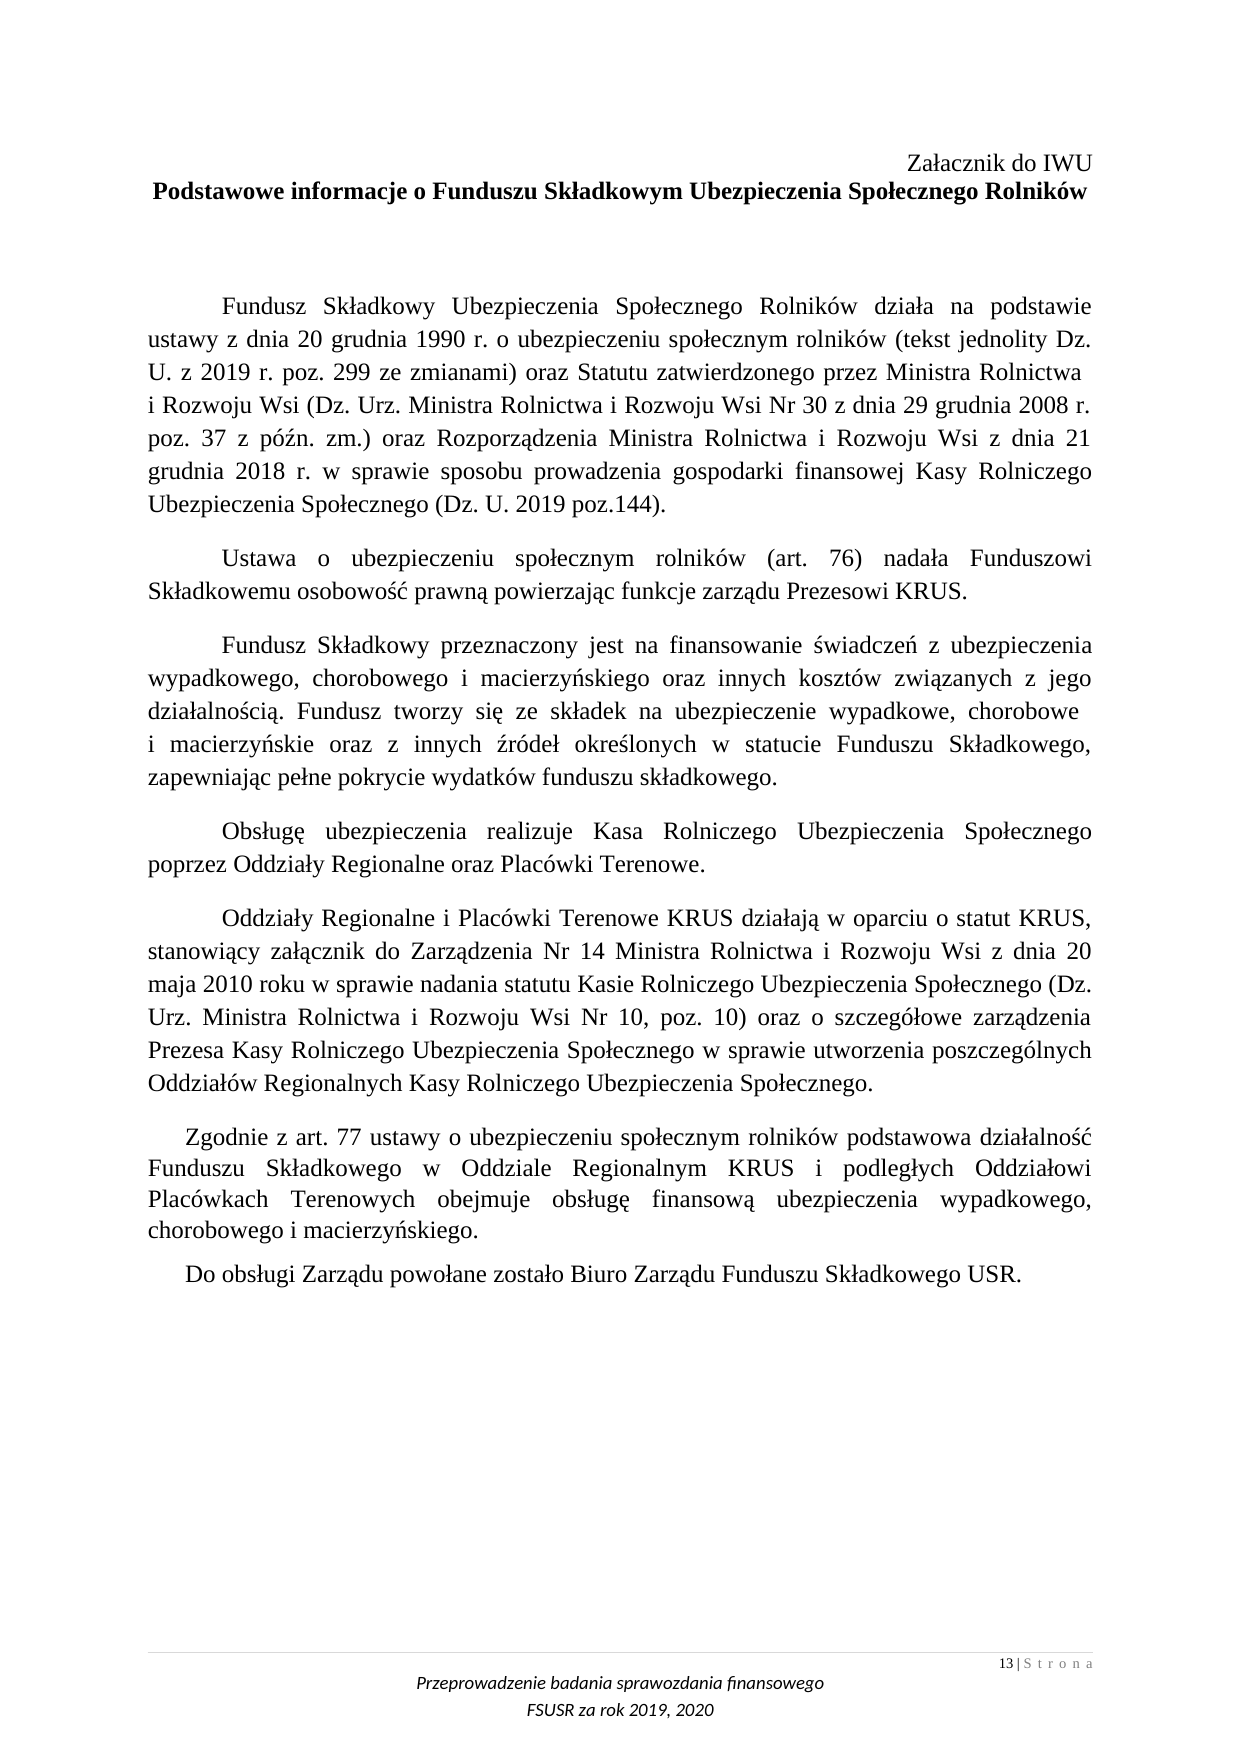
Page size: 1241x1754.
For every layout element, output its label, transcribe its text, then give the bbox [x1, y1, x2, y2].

text Oddziały Regionalne i Placówki Terenowe KRUS działają w oparciu o statut KRUS, stanowiący załącznik do Zarządzenia Nr 14 Ministra Rolnictwa i Rozwoju Wsi z dnia 20 maja 2010 roku w sprawie nadania statutu Kasie Rolniczego Ubezpieczenia Społecznego (Dz. Urz. Ministra Rolnictwa i Rozwoju Wsi Nr 10, poz. 10) oraz o szczegółowe zarządzenia Prezesa Kasy Rolniczego Ubezpieczenia Społecznego w sprawie utworzenia poszczególnych Oddziałów Regionalnych Kasy Rolniczego Ubezpieczenia Społecznego. [148, 903, 1093, 1097]
text Podstawowe informacje o Funduszu Składkowym Ubezpieczenia Społecznego Rolników [148, 176, 1093, 205]
text Załacznik do IWU [148, 148, 1093, 176]
text Obsługę ubezpieczenia realizuje Kasa Rolniczego Ubezpieczenia Społecznego poprzez Oddziały Regionalne oraz Placówki Terenowe. [148, 816, 1093, 878]
text Ustawa o ubezpieczeniu społecznym rolników (art. 76) nadała Funduszowi Składkowemu osobowość prawną powierzając funkcje zarządu Prezesowi KRUS. [148, 543, 1093, 605]
text Zgodnie z art. 77 ustawy o ubezpieczeniu społecznym rolników podstawowa działalność Funduszu Składkowego w Oddziale Regionalnym KRUS i podległych Oddziałowi Placówkach Terenowych obejmuje obsługę finansową ubezpieczenia wypadkowego, chorobowego i macierzyńskiego. [148, 1122, 1093, 1244]
text Fundusz Składkowy przeznaczony jest na finansowanie świadczeń z ubezpieczenia wypadkowego, chorobowego i macierzyńskiego oraz innych kosztów związanych z jego działalnością. Fundusz tworzy się ze składek na ubezpieczenie wypadkowe, chorobowe i macierzyńskie oraz z innych źródeł określonych w statucie Funduszu Składkowego, zapewniając pełne pokrycie wydatków funduszu składkowego. [148, 630, 1093, 791]
text Do obsługi Zarządu powołane zostało Biuro Zarządu Funduszu Składkowego USR. [148, 1259, 1093, 1287]
text Fundusz Składkowy Ubezpieczenia Społecznego Rolników działa na podstawie ustawy z dnia 20 grudnia 1990 r. o ubezpieczeniu społecznym rolników (tekst jednolity Dz. U. z 2019 r. poz. 299 ze zmianami) oraz Statutu zatwierdzonego przez Ministra Rolnictwa i Rozwoju Wsi (Dz. Urz. Ministra Rolnictwa i Rozwoju Wsi Nr 30 z dnia 29 grudnia 2008 r. poz. 37 z późn. zm.) oraz Rozporządzenia Ministra Rolnictwa i Rozwoju Wsi z dnia 21 grudnia 2018 r. w sprawie sposobu prowadzenia gospodarki finansowej Kasy Rolniczego Ubezpieczenia Społecznego (Dz. U. 2019 poz.144). [148, 291, 1093, 518]
